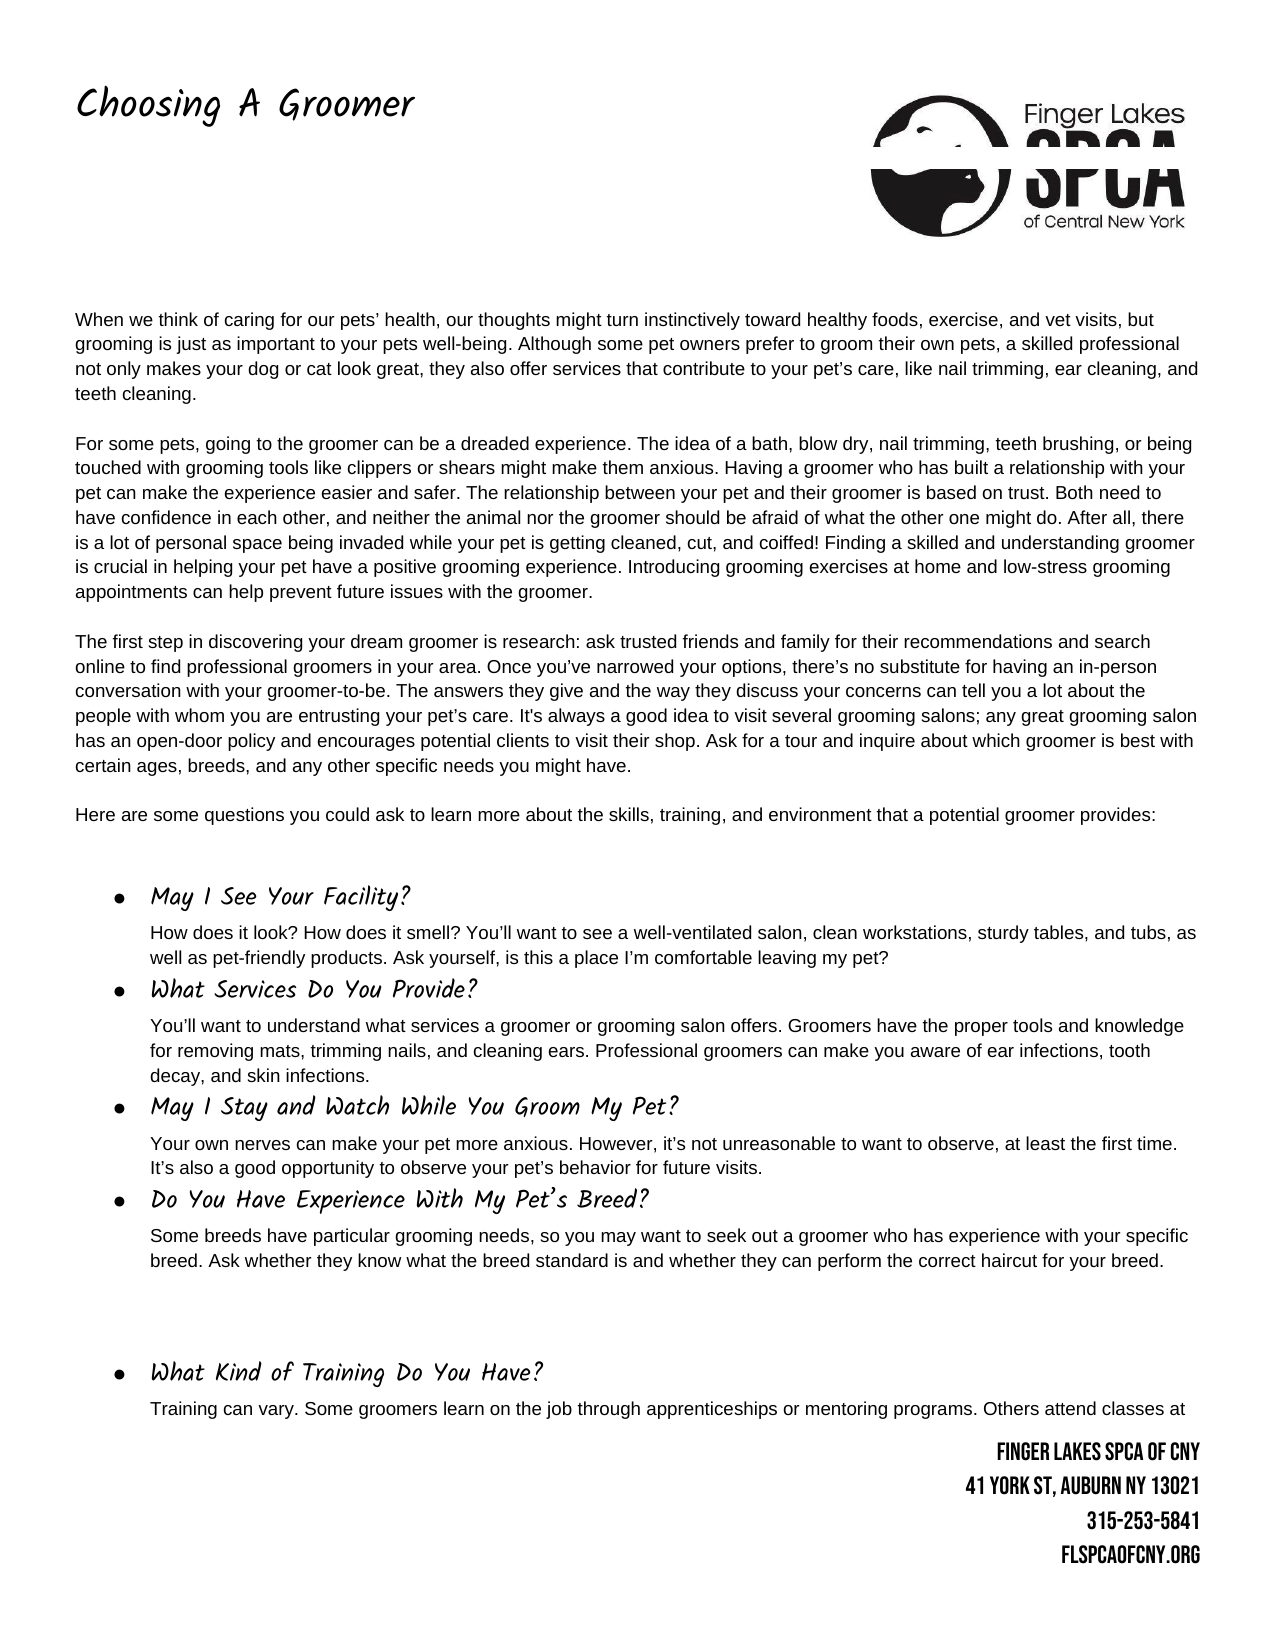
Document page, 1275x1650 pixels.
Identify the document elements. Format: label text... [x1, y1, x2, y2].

list Do You Have Experience With My Pet’s Breed? Some breeds have particular grooming needs, so you may want to seek out a groomer who has experience with your specific breed. Ask whether they know what the breed standard is and whether they can perform the correct haircut for your breed. [112, 1182, 1200, 1351]
text When we think of caring for our pets’ health, our thoughts might turn instinctively toward healthy foods, exercise, and vet visits, but grooming is just as important to your pets well-being. Although some pet owners prefer to groom their own pets, a skilled professional not only makes your dog or cat look great, they also offer services that contribute to your pet’s care, like nail trimming, ear cleaning, and teeth cleaning. For some pets, going to the groomer can be a dreaded experience. The idea of a bath, blow dry, nail trimming, teeth brushing, or being touched with grooming tools like clippers or shears might make them anxious. Having a groomer who has built a relationship with your pet can make the experience easier and safer. The relationship between your pet and their groomer is based on trust. Both need to have confidence in each other, and neither the animal nor the groomer should be afraid of what the other one might do. After all, there is a lot of personal space being invaded while your pet is getting cleaned, cut, and coiffed! Finding a skilled and understanding groomer is crucial in helping your pet have a positive grooming experience. Introducing grooming exercises at home and low-stress grooming appointments can help prevent future issues with the groomer. The first step in discovering your dream groomer is research: ask trusted friends and family for their recommendations and search online to find professional groomers in your area. Once you’ve narrowed your options, there’s no substitute for having an in-person conversation with your groomer-to-be. The answers they give and the way they discuss your concerns can tell you a lot about the people with whom you are entrusting your pet’s care. It's always a good idea to visit several grooming salons; any great grooming salon has an open-door policy and encourages potential clients to visit their shop. Ask for a tour and inquire about which groomer is best with certain ages, breeds, and any other specific needs you might have. Here are some questions you could ask to learn more about the skills, training, and environment that a potential groomer provides: [75, 308, 1200, 826]
list May I Stay and Watch While You Groom My Pet? Your own nerves can make your pet more anxious. However, it’s not unreasonable to want to observe, at least the first time. It’s also a good opportunity to observe your pet’s behavior for future visits. [112, 1089, 1200, 1179]
list What Services Do You Provide? You’ll want to understand what services a groomer or grooming salon offers. Groomers have the proper tools and knowledge for removing mats, trimming nails, and cleaning ears. Professional groomers can make you aware of ear infections, tooth decay, and skin infections. [112, 972, 1200, 1086]
list May I See Your Facility? How does it look? How does it smell? You’ll want to see a well-ventilated salon, clean workstations, sturdy tables, and tubs, as well as pet-friendly products. Ask yourself, is this a place I’m comfortable leaving my pet? [112, 879, 1200, 968]
picture [865, 89, 1201, 246]
